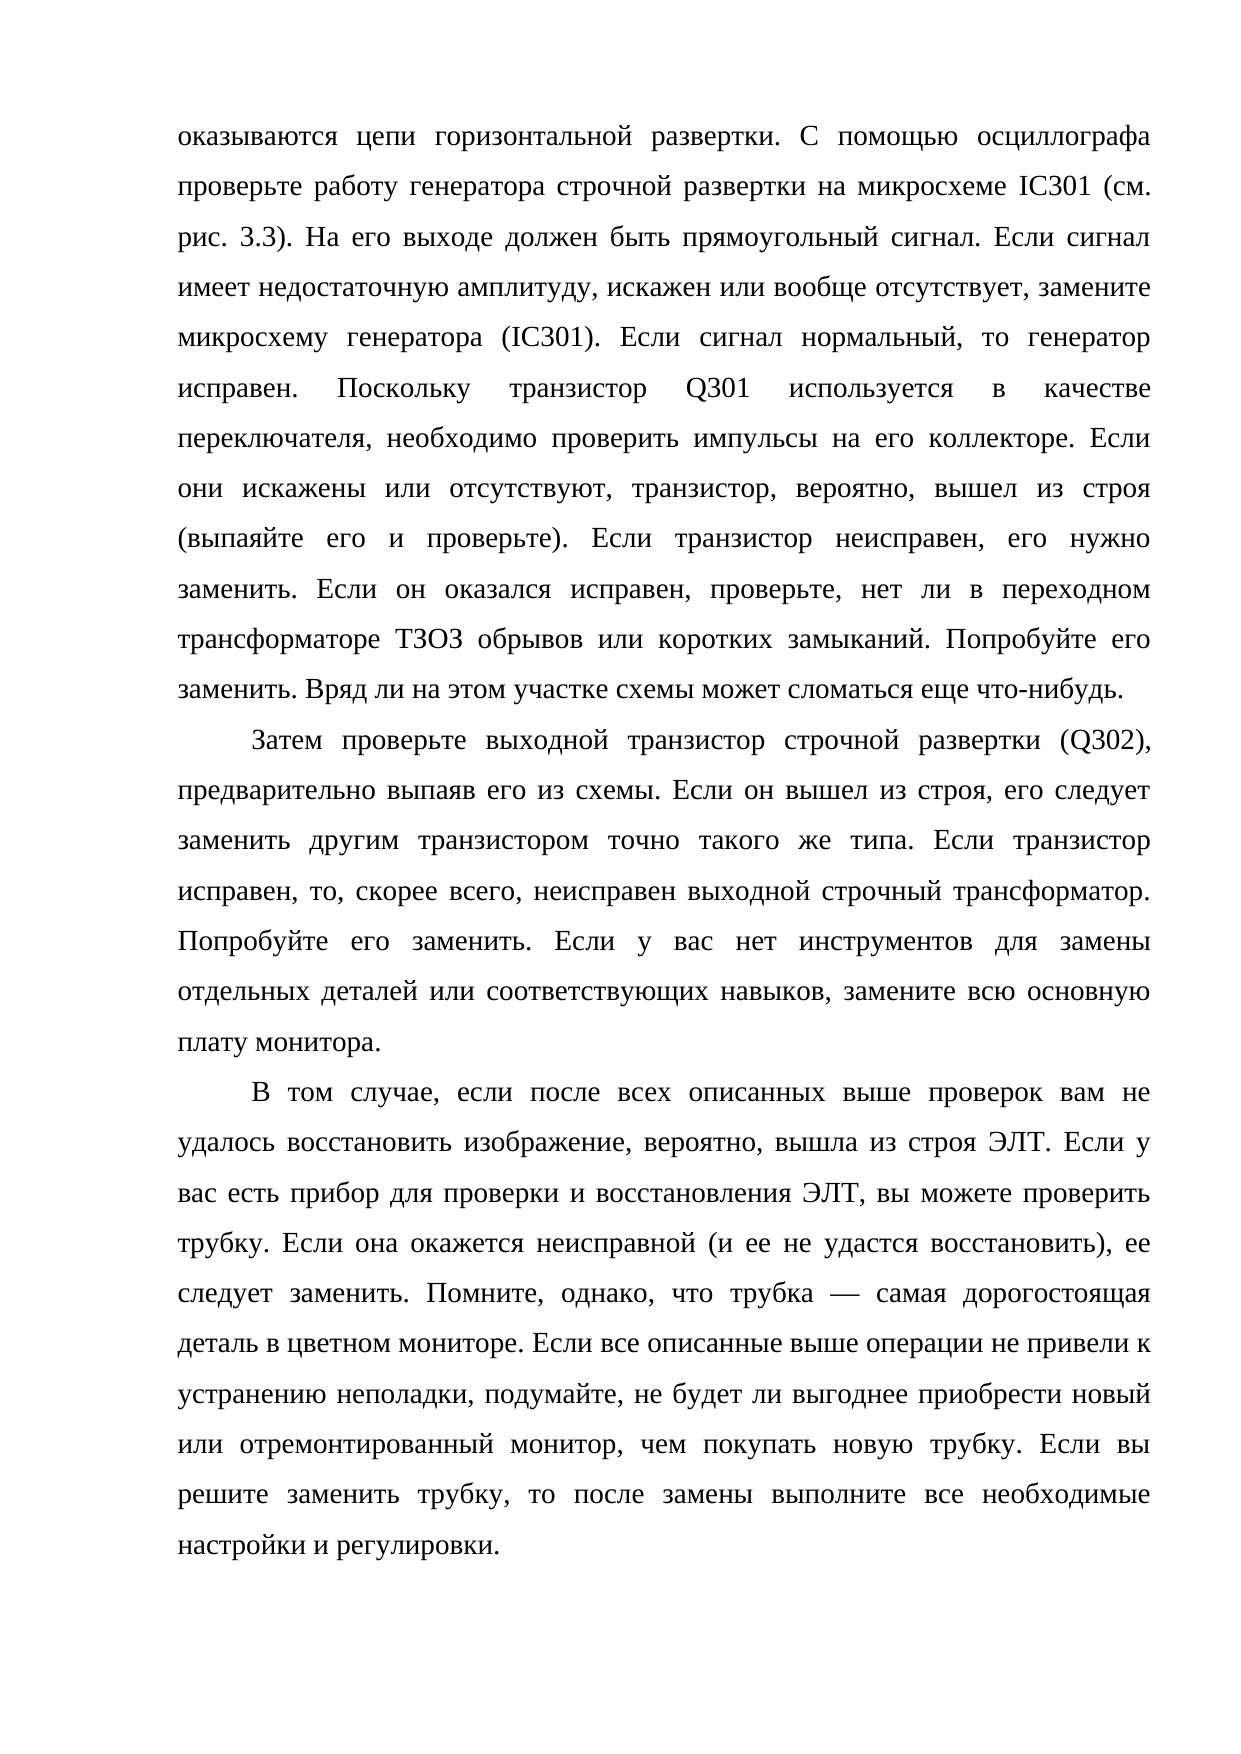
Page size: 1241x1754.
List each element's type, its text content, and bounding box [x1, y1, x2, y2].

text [177, 118, 1152, 705]
text В том случае, если после всех описанных выше проверок вам не удалось восстановить изображение, вероятно, вышла из строя ЭЛТ. Если у вас есть прибор для проверки и восстановления ЭЛТ, вы можете проверить трубку. Если она окажется неисправной (и ее не удастся восстановить), ее следует заменить. Помните, однако, что трубка — самая дорогостоящая деталь в цветном мониторе. Если все описанные выше операции не привели к устранению неполадки, подумайте, не будет ли выгоднее приобрести новый или отремонтированный монитор, чем покупать новую трубку. Если вы решите заменить трубку, то после замены выполните все необходимые настройки и регулировки. [177, 1074, 1152, 1560]
text Затем проверьте выходной транзистор строчной развертки (Q302), предварительно выпаяв его из схемы. Если он вышел из строя, его следует заменить другим транзистором точно такого же типа. Если транзистор исправен, то, скорее всего, неисправен выходной строчный трансформатор. Попробуйте его заменить. Если у вас нет инструментов для замены отдельных деталей или соответствующих навыков, замените всю основную плату монитора. [177, 722, 1152, 1057]
